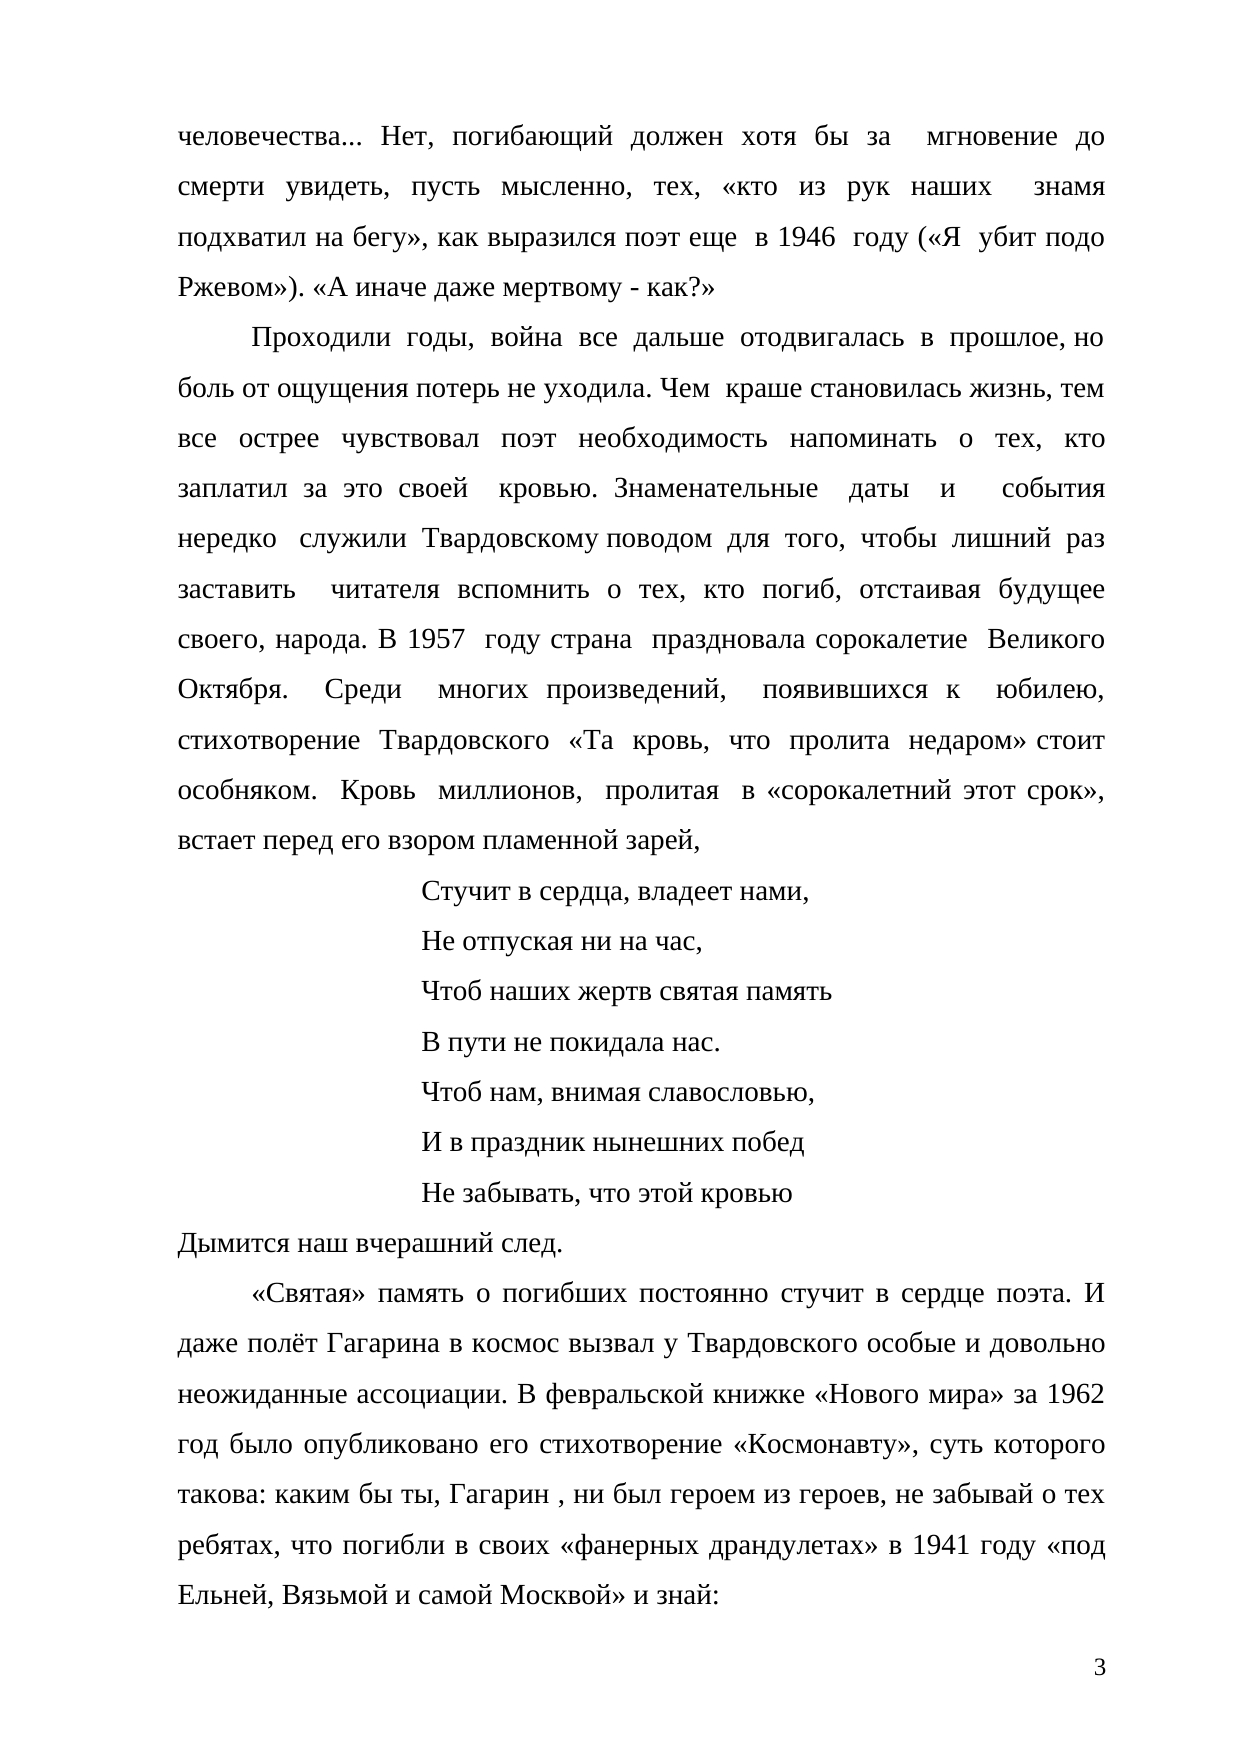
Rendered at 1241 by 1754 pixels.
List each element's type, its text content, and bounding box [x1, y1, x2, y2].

text Cтучит в сердца, владеет нами, [421, 873, 1106, 906]
subtitle Чтоб наших жертв святая память [421, 973, 1106, 1007]
text Чтоб нам, внимая славословью, [421, 1074, 1106, 1108]
text Проходили годы, война все дальше отодвигалась в прошлое, но боль от ощущения потерь не уходила. Чем краше становилась жизнь, тем все острее чувствовал поэт необходимость напоминать о тех, кто заплатил за это своей кровью. Знаменательные даты и события нередко служили Твардовскому поводом для того, чтобы лишний раз заставить читателя вспомнить о тех, кто погиб, отстаивая будущее своего, народа. В 1957 году страна праздновала сорокалетие Великого Октября. Среди многих произведений, появившихся к юбилею, стихотворение Твардовского «Та кровь, что пролита недаром» стоит особняком. Кровь миллионов, пролитая в «сорокалетний этот срок», встает перед его взором пламенной зарей, [177, 319, 1106, 856]
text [177, 118, 1106, 303]
text Не отпуская ни на час, [421, 923, 1106, 957]
text Не забывать, что этой кровью [421, 1175, 1106, 1208]
text В пути не покидала нас. [421, 1024, 1106, 1057]
text «Святая» память о погибших постоянно стучит в сердце поэта. И даже полёт Гагарина в космос вызвал у Твардовского особые и довольно неожиданные ассоциации. В февральской книжке «Нового мира» за 1962 год было опубликовано его стихотворение «Космонавту», суть которого такова: каким бы ты, Гагарин , ни был героем из героев, не забывай о тех ребятах, что погибли в своих «фанерных драндулетах» в 1941 году «под Ельней, Вязьмой и самой Москвой» и знай: [177, 1275, 1106, 1611]
text И в праздник нынешних побед [421, 1124, 1106, 1158]
text Дымится наш вчерашний след. [177, 1225, 1106, 1258]
